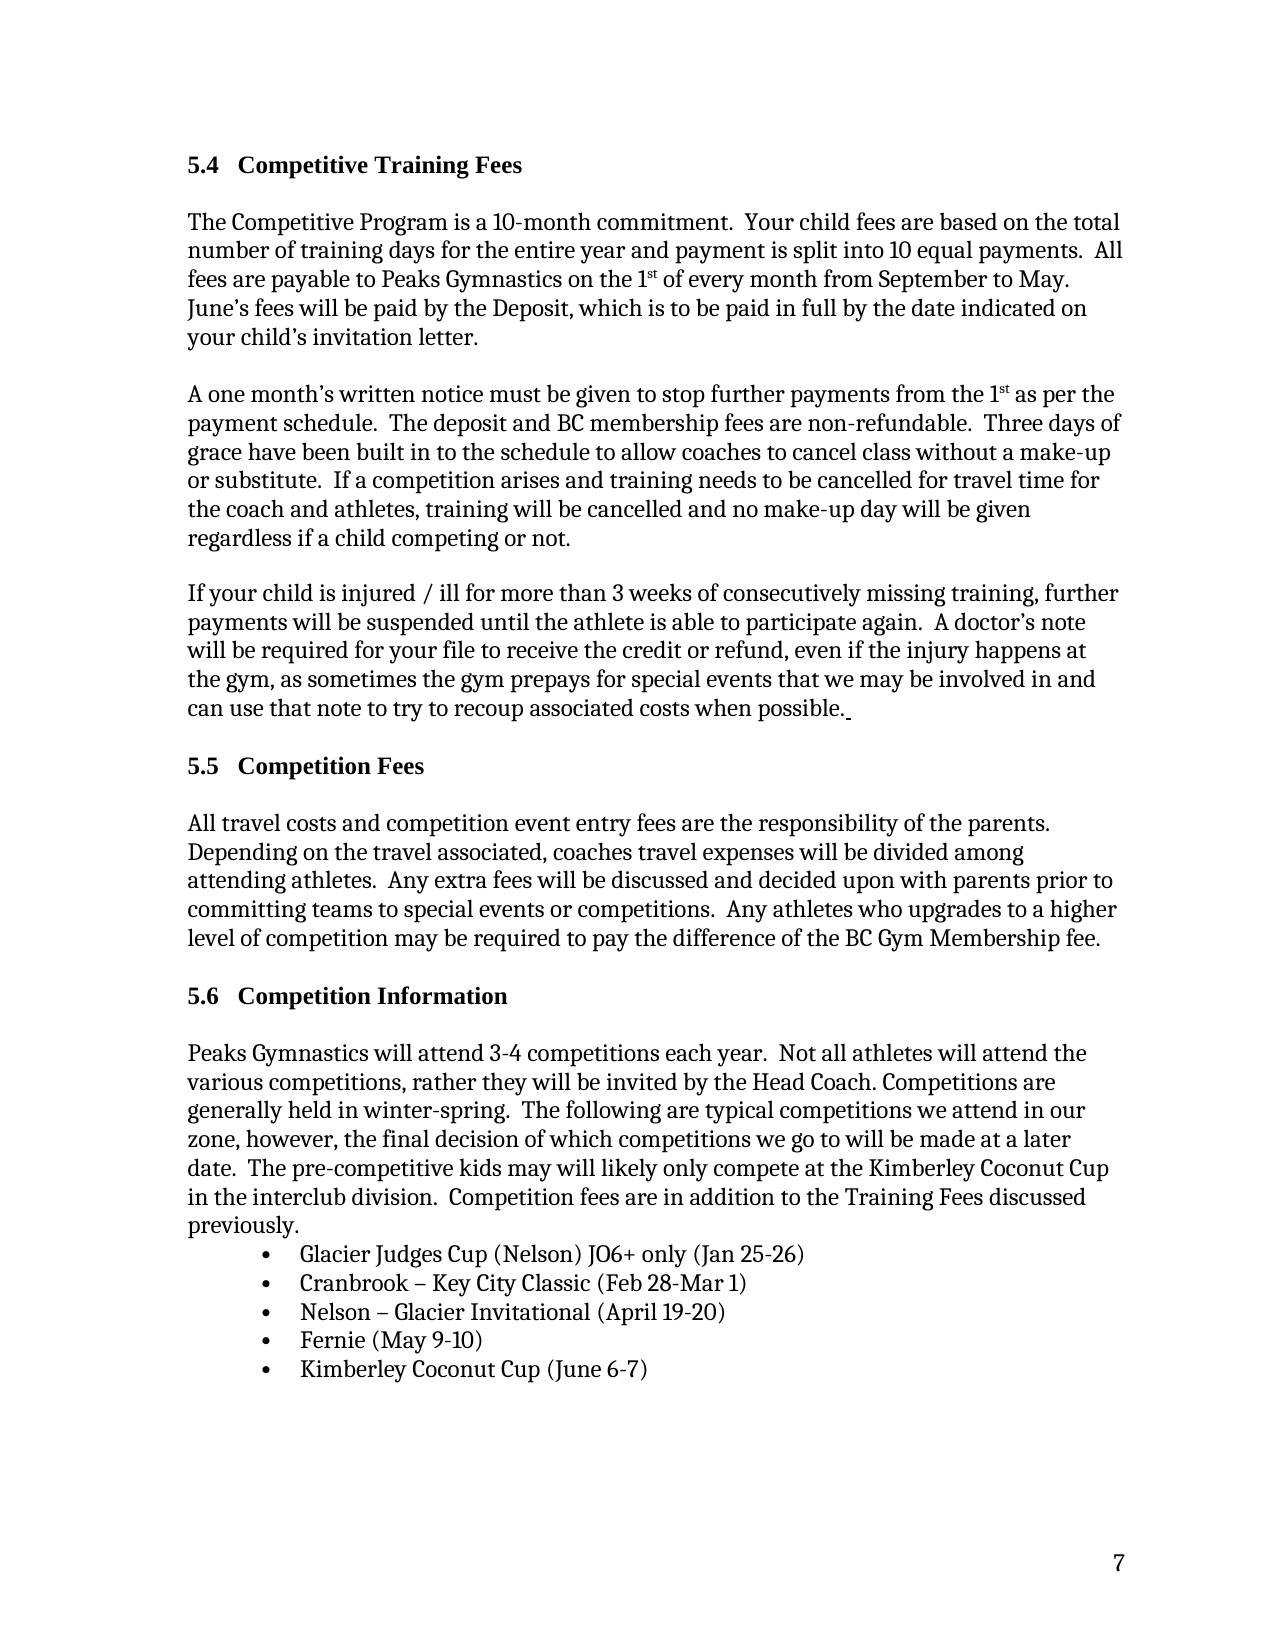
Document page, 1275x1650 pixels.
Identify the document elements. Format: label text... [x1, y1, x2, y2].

text If your child is injured / ill for more than 3 weeks of consecutively missing training, further payments will be suspended until the athlete is able to participate again. A doctor’s note will be required for your file to receive the credit or refund, even if the injury happens at the gym, as sometimes the gym prepays for special events that we may be involved in and can use that note to try to recoup associated costs when possible. [187, 579, 1125, 723]
list Cranbrook – Key City Classic (Feb 28-Mar 1) [262, 1269, 1125, 1298]
subtitle 5.5 Competition Fees [150, 751, 1125, 780]
text All travel costs and competition event entry fees are the responsibility of the parents. Depending on the travel associated, coaches travel expenses will be divided among attending athletes. Any extra fees will be discussed and decided upon with parents prior to committing teams to special events or competitions. Any athletes who upgrades to a higher level of competition may be required to pay the difference of the BC Gym Membership fee. [187, 809, 1125, 953]
list Kimberley Coconut Cup (June 6-7) [262, 1355, 1125, 1384]
list Fernie (May 9-10) [262, 1326, 1125, 1355]
text Peaks Gymnastics will attend 3-4 competitions each year. Not all athletes will attend the various competitions, rather they will be invited by the Head Coach. Competitions are generally held in winter-spring. The following are typical competitions we attend in our zone, however, the final decision of which competitions we go to will be made at a later date. The pre-competitive kids may will likely only compete at the Kimberley Coconut Cup in the interclub division. Competition fees are in addition to the Training Fees discussed previously. [187, 1039, 1125, 1240]
subtitle 5.6 Competition Information [150, 981, 1125, 1010]
subtitle 5.4 Competitive Training Fees [150, 150, 1125, 179]
text A one month’s written notice must be given to stop further payments from the 1st as per the payment schedule. The deposit and BC membership fees are non-refundable. Three days of grace have been built in to the schedule to allow coaches to cancel class without a make-up or substitute. If a competition arises and training needs to be cancelled for travel time for the coach and athletes, training will be cancelled and no make-up day will be given regardless if a child competing or not. [187, 380, 1125, 552]
list Nelson – Glacier Invitational (April 19-20) [262, 1298, 1125, 1326]
list Glacier Judges Cup (Nelson) JO6+ only (Jan 25-26) [262, 1240, 1125, 1269]
text The Competitive Program is a 10-month commitment. Your child fees are based on the total number of training days for the entire year and payment is split into 10 equal payments. All fees are payable to Peaks Gymnastics on the 1st of every month from September to May. June’s fees will be paid by the Deposit, which is to be paid in full by the date indicated on your child’s invitation letter. [187, 207, 1125, 351]
